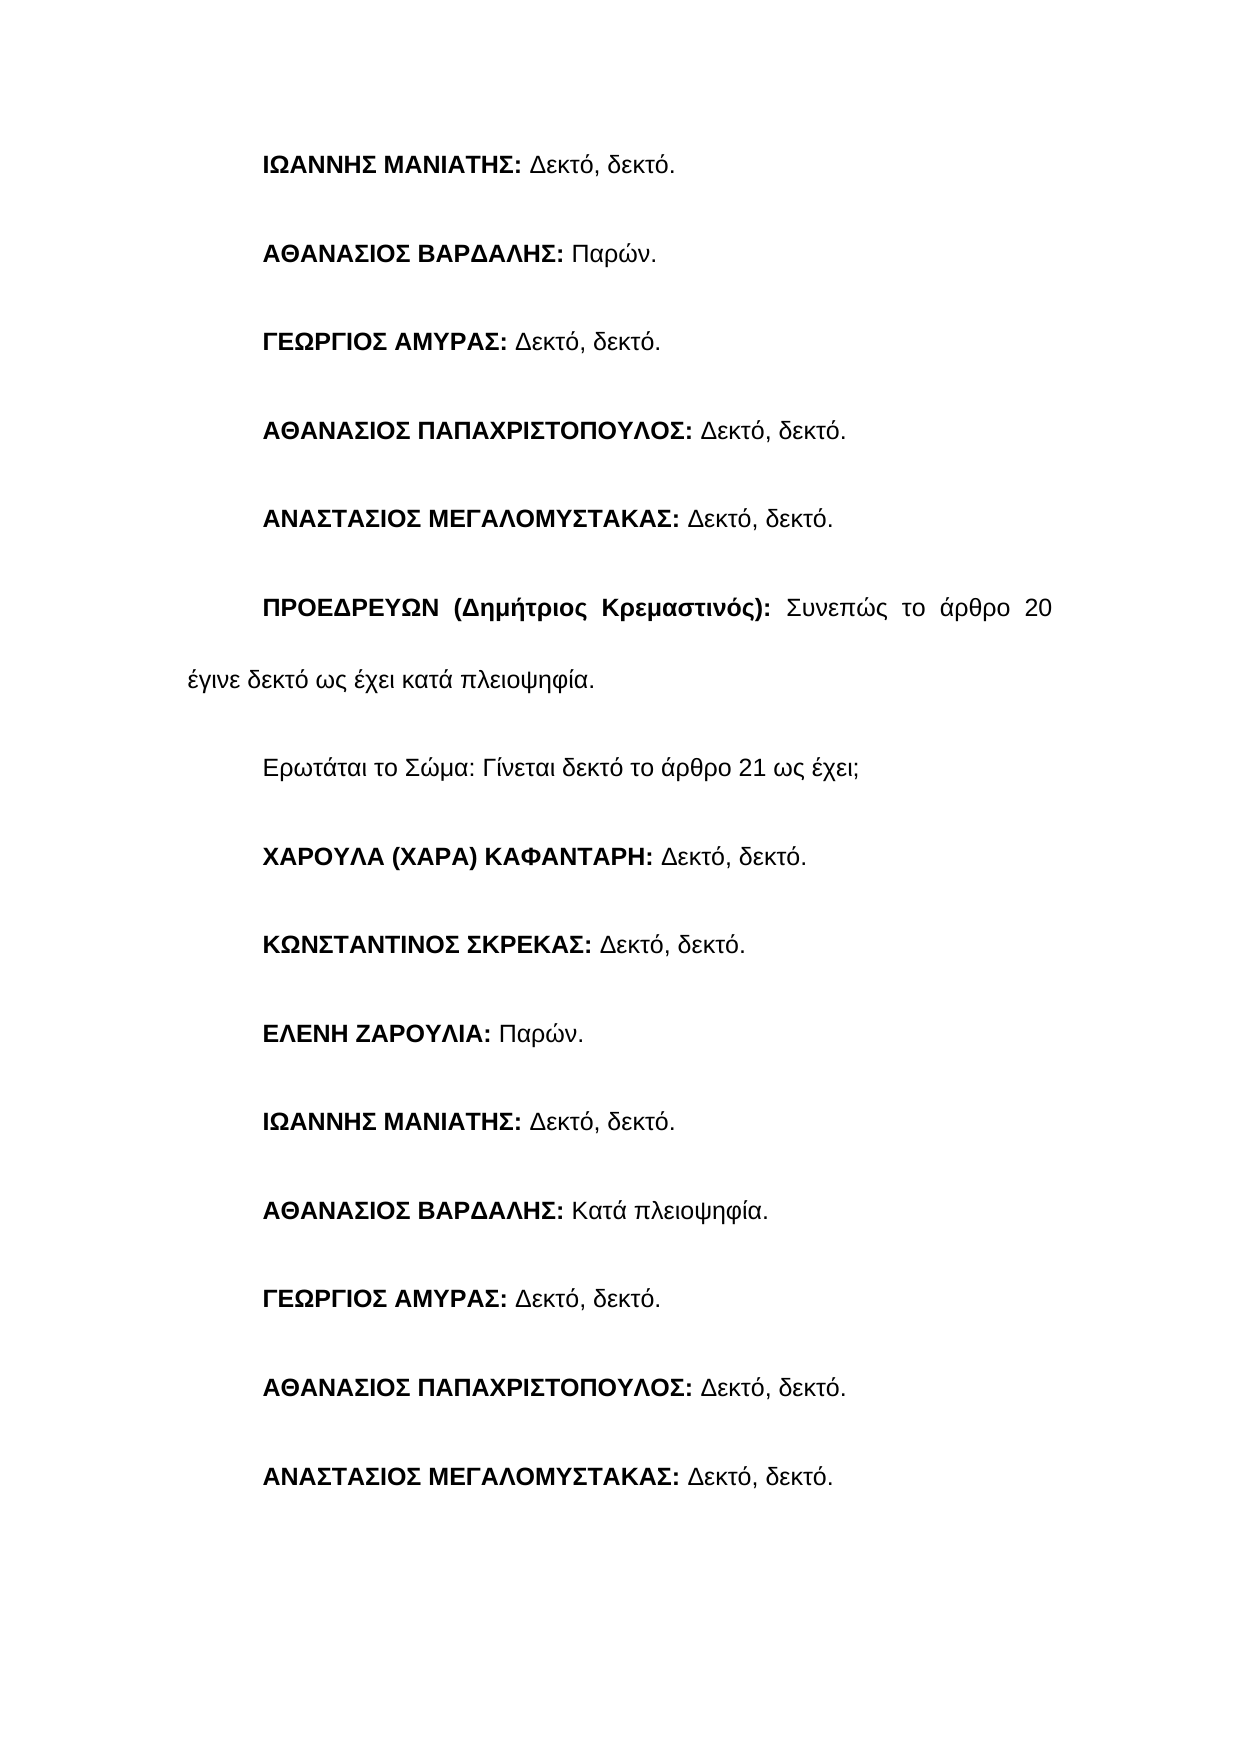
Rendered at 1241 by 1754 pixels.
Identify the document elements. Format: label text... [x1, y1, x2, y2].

text Ερωτάται το Σώμα: Γίνεται δεκτό το άρθρο 21 ως έχει; [187, 753, 1053, 782]
text ΑΝΑΣΤΑΣΙΟΣ ΜΕΓΑΛΟΜΥΣΤΑΚΑΣ: Δεκτό, δεκτό. [187, 1461, 1053, 1490]
text ΑΘΑΝΑΣΙΟΣ ΒΑΡΔΑΛΗΣ: Κατά πλειοψηφία. [187, 1196, 1053, 1224]
text ΙΩΑΝΝΗΣ ΜΑΝΙΑΤΗΣ: Δεκτό, δεκτό. [187, 150, 1053, 179]
text ΙΩΑΝΝΗΣ ΜΑΝΙΑΤΗΣ: Δεκτό, δεκτό. [187, 1107, 1053, 1136]
text ΚΩΝΣΤΑΝΤΙΝΟΣ ΣΚΡΕΚΑΣ: Δεκτό, δεκτό. [187, 930, 1053, 959]
text ΑΝΑΣΤΑΣΙΟΣ ΜΕΓΑΛΟΜΥΣΤΑΚΑΣ: Δεκτό, δεκτό. [187, 504, 1053, 533]
text ΠΡΟΕΔΡΕΥΩΝ (Δημήτριος Κρεμαστινός): Συνεπώς το άρθρο 20 έγινε δεκτό ως έχει κατά πλειοψηφία. [187, 593, 1053, 693]
text ΑΘΑΝΑΣΙΟΣ ΒΑΡΔΑΛΗΣ: Παρών. [187, 238, 1053, 267]
text ΓΕΩΡΓΙΟΣ ΑΜΥΡΑΣ: Δεκτό, δεκτό. [187, 327, 1053, 356]
text ΑΘΑΝΑΣΙΟΣ ΠΑΠΑΧΡΙΣΤΟΠΟΥΛΟΣ: Δεκτό, δεκτό. [187, 1373, 1053, 1402]
text ΕΛΕΝΗ ΖΑΡΟΥΛΙΑ: Παρών. [187, 1019, 1053, 1047]
text ΑΘΑΝΑΣΙΟΣ ΠΑΠΑΧΡΙΣΤΟΠΟΥΛΟΣ: Δεκτό, δεκτό. [187, 416, 1053, 444]
text ΧΑΡΟΥΛΑ (ΧΑΡΑ) ΚΑΦΑΝΤΑΡΗ: Δεκτό, δεκτό. [187, 842, 1053, 870]
text ΓΕΩΡΓΙΟΣ ΑΜΥΡΑΣ: Δεκτό, δεκτό. [187, 1284, 1053, 1313]
